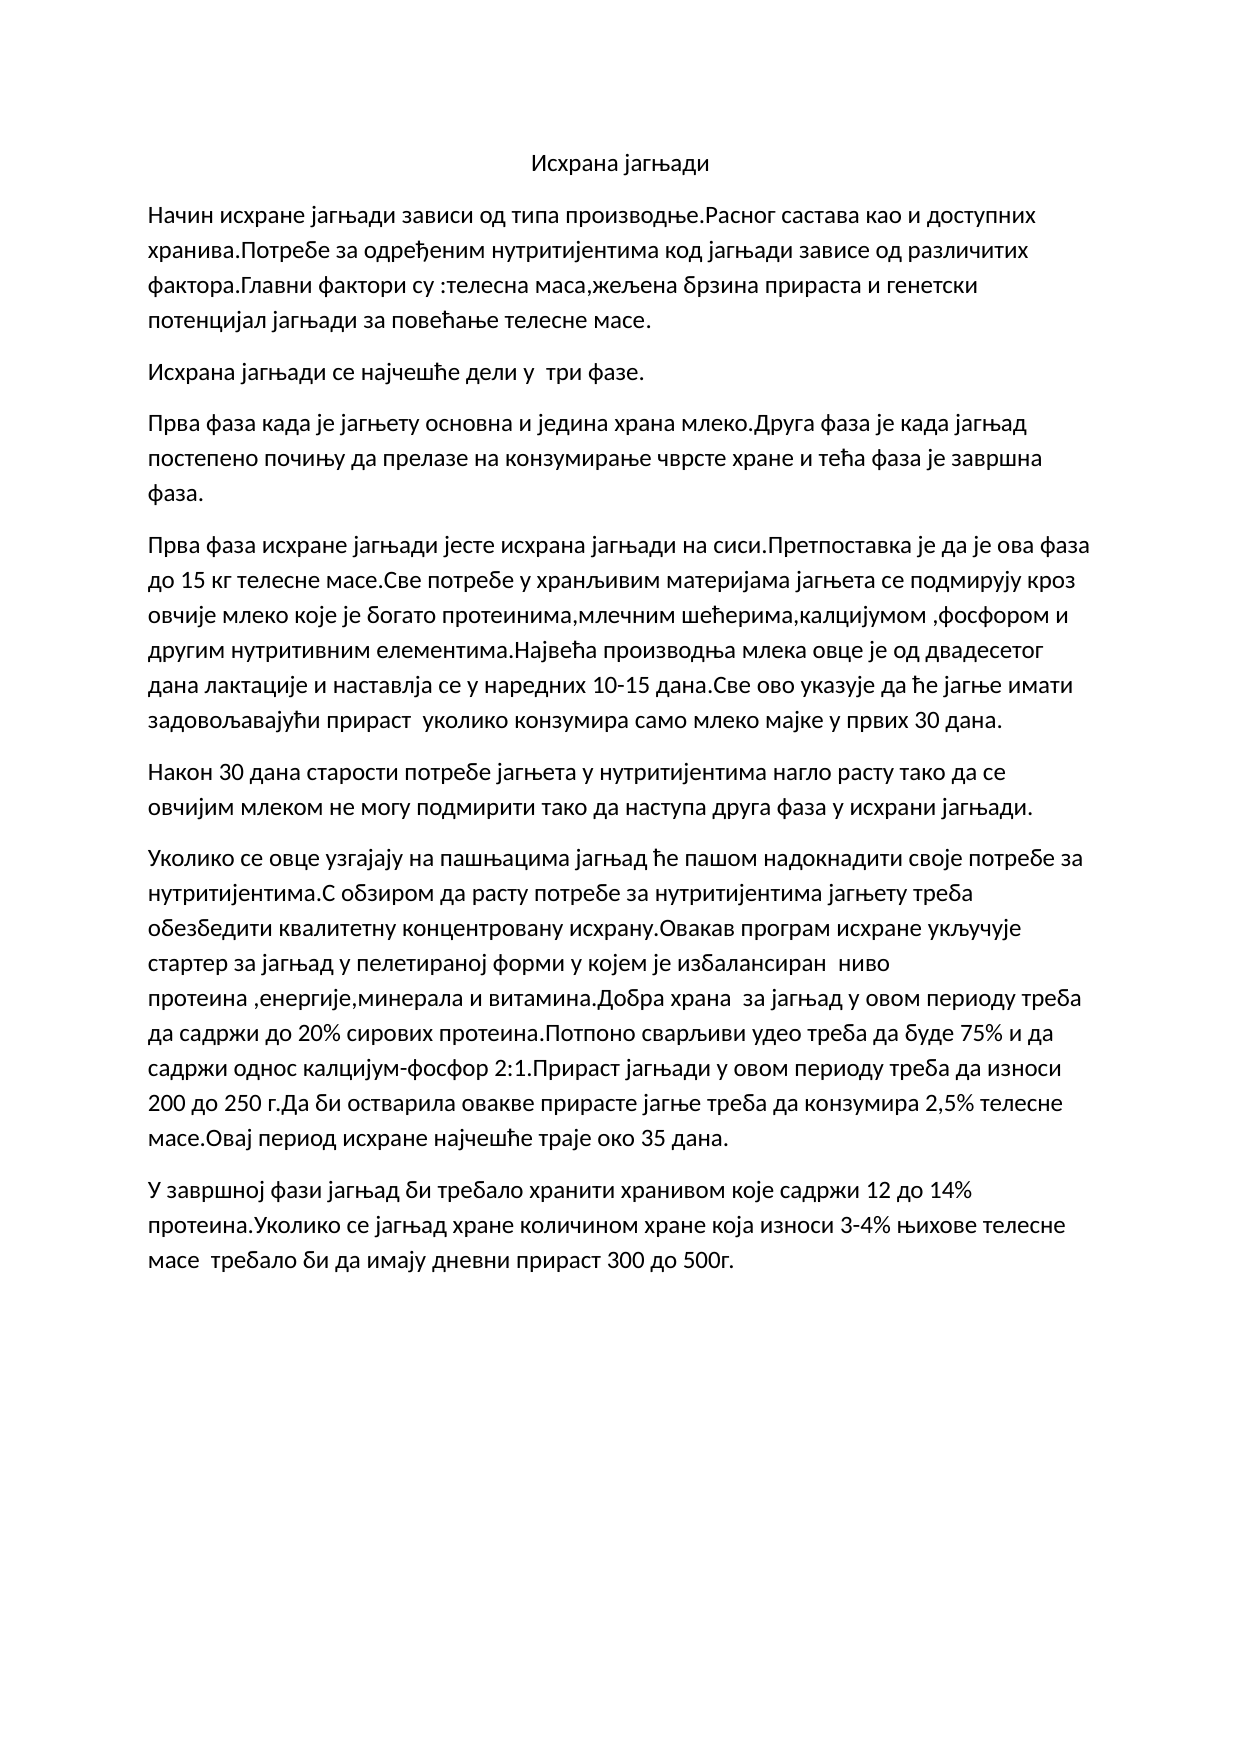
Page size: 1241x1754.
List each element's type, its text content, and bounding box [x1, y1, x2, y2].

text Након 30 дана старости потребе јагњета у нутритијентима нагло расту тако да се овчијим млеком не могу подмирити тако да наступа друга фаза у исхрани јагњади. [148, 756, 1093, 821]
text Начин исхране јагњади зависи од типа производње.Расног састава као и доступних хранива.Потребе за одређеним нутритијентима код јагњади зависе од различитих фактора.Главни фактори су :телесна маса,жељена брзина прираста и генетски потенцијал јагњади за повећање телесне масе. [148, 199, 1093, 335]
text Прва фаза када је јагњету основна и једина храна млеко.Друга фаза је када јагњад постепено почињу да прелазе на конзумирање чврсте хране и тећа фаза је завршна фаза. [148, 408, 1093, 508]
text Исхрана јагњади [148, 148, 1093, 178]
text Уколико се овце узгајају на пашњацима јагњад ће пашом надокнадити своје потребе за нутритијентима.С обзиром да расту потребе за нутритијентима јагњету треба обезбедити квалитетну концентровану исхрану.Овакав програм исхране укључује стартер за јагњад у пелетираној форми у којем је избалансиран ниво протеина ,енергије,минерала и витамина.Добра храна за јагњад у овом периоду треба да садржи до 20% сирових протеина.Потпоно сварљиви удео треба да буде 75% и да садржи однос калцијум-фосфор 2:1.Прираст јагњади у овом периоду треба да износи 200 до 250 г.Да би остварила овакве прирасте јагње треба да конзумира 2,5% телесне масе.Овај период исхране најчешће траје око 35 дана. [148, 843, 1093, 1153]
text Исхрана јагњади се најчешће дели у три фазе. [148, 356, 1093, 386]
text Прва фаза исхране јагњади јесте исхрана јагњади на сиси.Претпоставка је да је ова фаза до 15 кг телесне масе.Све потребе у хранљивим материјама јагњета се подмирују кроз овчије млеко које је богато протеинима,млечним шећерима,калцијумом ,фосфором и другим нутритивним елементима.Највећа производња млека овце је од двадесетог дана лактације и наставлја се у наредних 10-15 дана.Све ово указује да ће јагње имати задовољавајући прираст уколико конзумира само млеко мајке у првих 30 дана. [148, 529, 1093, 735]
text У завршној фази јагњад би требало хранити хранивом које садржи 12 до 14% протеина.Уколико се јагњад хране количином хране која износи 3-4% њихове телесне масе требало би да имају дневни прираст 300 до 500г. [148, 1174, 1093, 1275]
